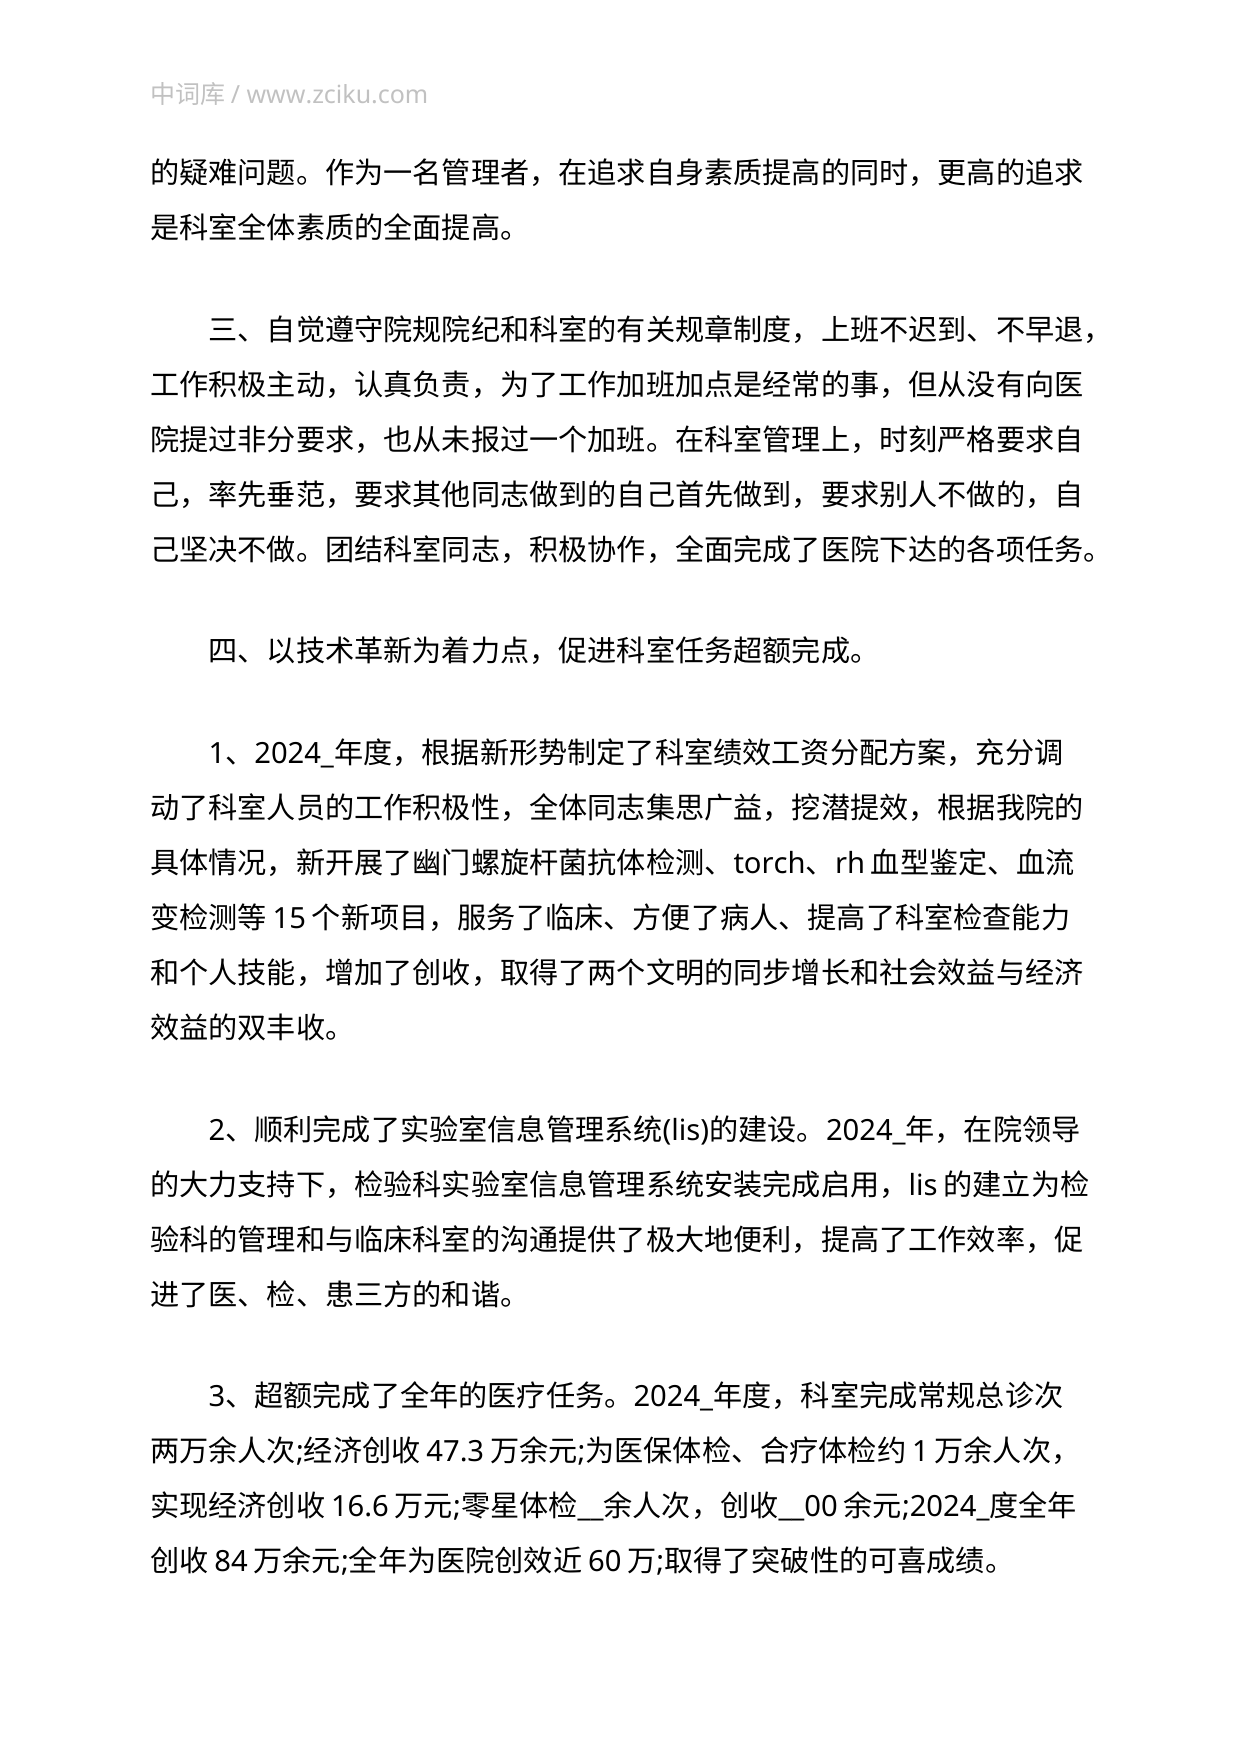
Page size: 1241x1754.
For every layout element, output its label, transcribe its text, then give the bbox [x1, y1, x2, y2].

text 3、超额完成了全年的医疗任务。2024_年度，科室完成常规总诊次两万余人次;经济创收47.3万余元;为医保体检、合疗体检约1万余人次，实现经济创收16.6万元;零星体检__余人次，创收__00余元;2024_度全年创收84万余元;全年为医院创效近60万;取得了突破性的可喜成绩。 [150, 1373, 1090, 1580]
text 三、自觉遵守院规院纪和科室的有关规章制度，上班不迟到、不早退，工作积极主动，认真负责，为了工作加班加点是经常的事，但从没有向医院提过非分要求，也从未报过一个加班。在科室管理上，时刻严格要求自己，率先垂范，要求其他同志做到的自己首先做到，要求别人不做的，自己坚决不做。团结科室同志，积极协作，全面完成了医院下达的各项任务。 [150, 307, 1090, 568]
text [150, 150, 1090, 247]
text 2、顺利完成了实验室信息管理系统(lis)的建设。2024_年，在院领导的大力支持下，检验科实验室信息管理系统安装完成启用，lis的建立为检验科的管理和与临床科室的沟通提供了极大地便利，提高了工作效率，促进了医、检、患三方的和谐。 [150, 1106, 1090, 1313]
text 1、2024_年度，根据新形势制定了科室绩效工资分配方案，充分调动了科室人员的工作积极性，全体同志集思广益，挖潜提效，根据我院的具体情况，新开展了幽门螺旋杆菌抗体检测、torch、rh血型鉴定、血流变检测等15个新项目，服务了临床、方便了病人、提高了科室检查能力和个人技能，增加了创收，取得了两个文明的同步增长和社会效益与经济效益的双丰收。 [150, 730, 1090, 1047]
text 四、以技术革新为着力点，促进科室任务超额完成。 [150, 628, 1090, 670]
